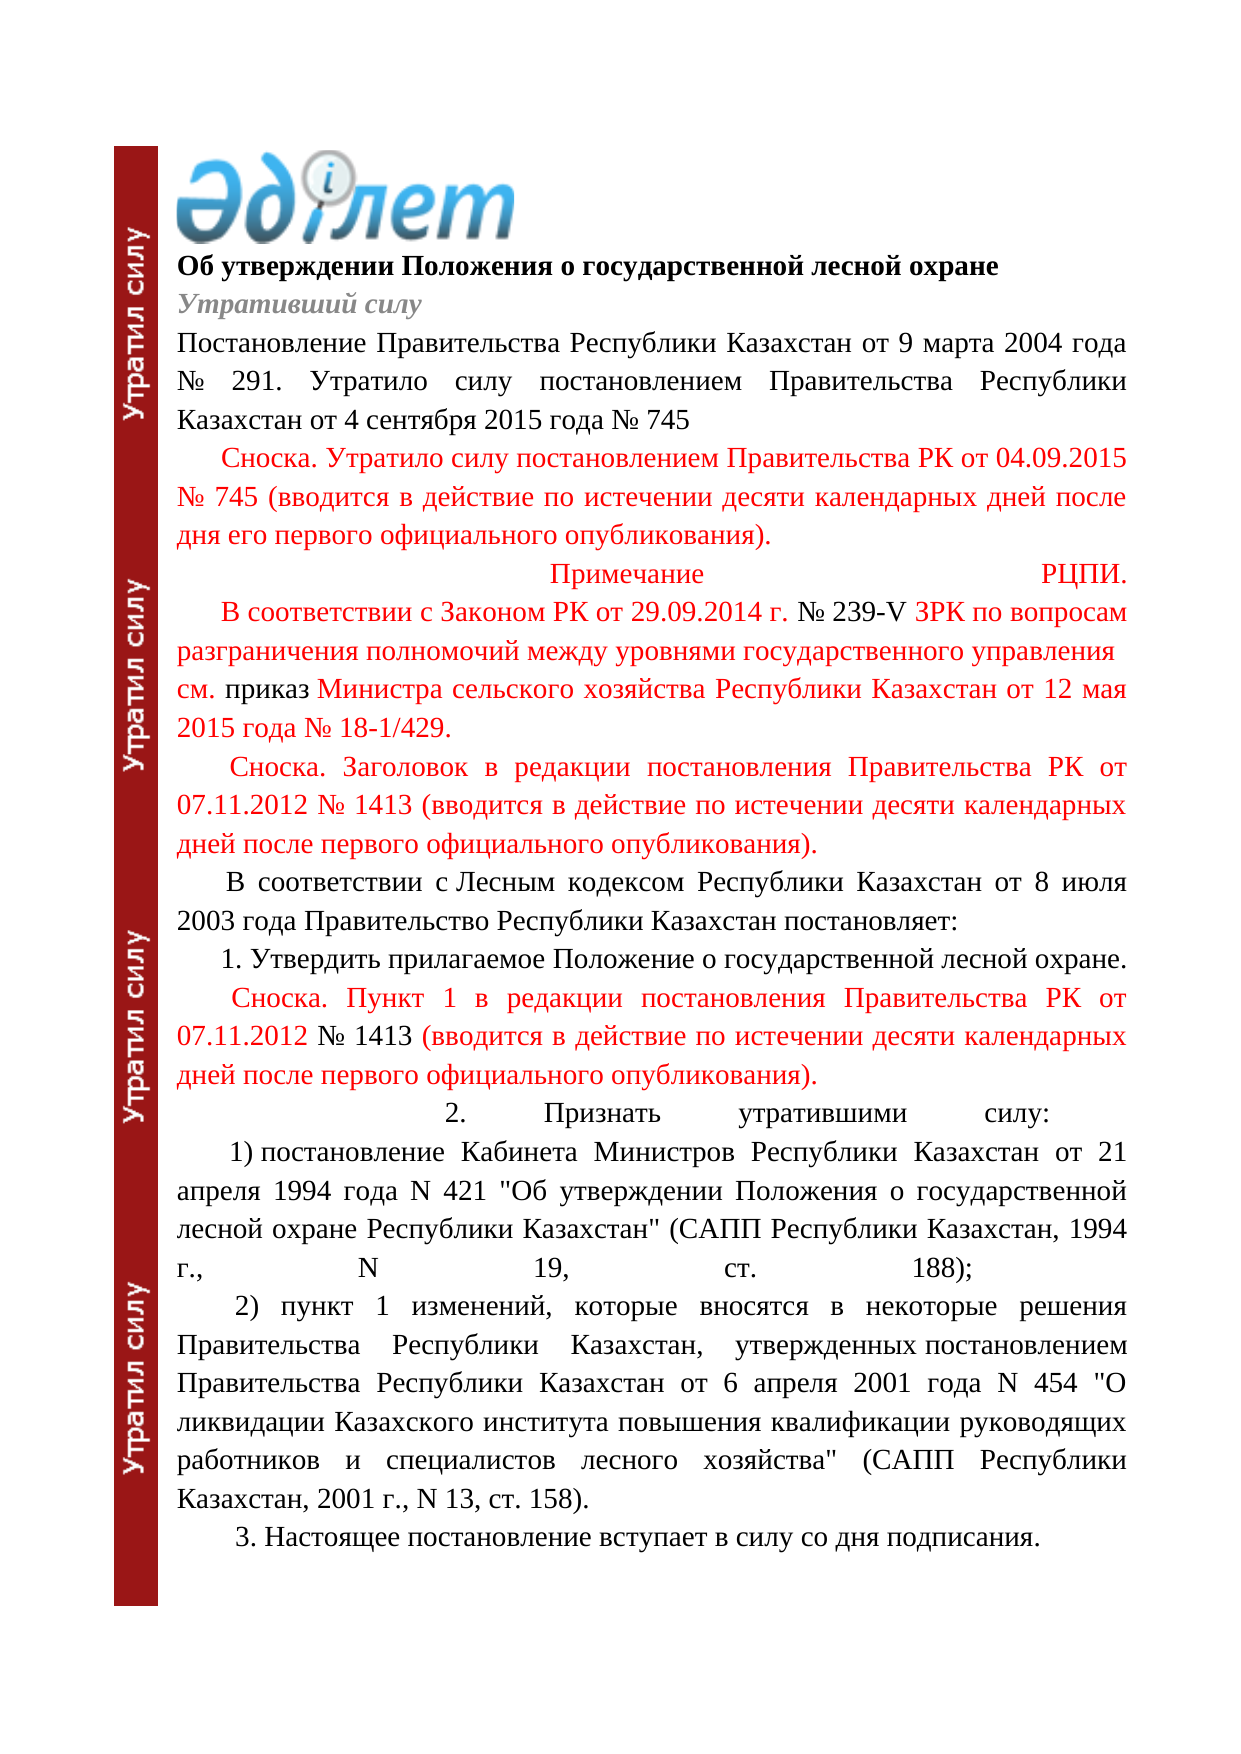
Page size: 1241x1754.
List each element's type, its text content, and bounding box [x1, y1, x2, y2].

text Сноска. Утратило силу постановлением Правительства РК от 04.09.2015 № 745 (вводится в действие по истечении десяти календарных дней после дня его первого официального опубликования). [112, 440, 1128, 551]
picture [114, 1514, 158, 1519]
picture [114, 1091, 158, 1096]
picture [114, 320, 158, 325]
text Об утверждении Положения о государственной лесной охране [112, 248, 1128, 281]
picture [114, 435, 158, 440]
text В соответствии с Лесным кодексом Республики Казахстан от 8 июля 2003 года Правительство Республики Казахстан постановляет: [112, 864, 1128, 936]
text 2. Признать утратившими силу: 1) постановление Кабинета Министров Республики Казахстан от 21 апреля 1994 года N 421 "Об утверждении Положения о государственной лесной охране Республики Казахстан" (САПП Республики Казахстан, 1994 г., N 19, ст. 188); 2) пункт 1 изменений, которые вносятся в некоторые решения Правительства Республики Казахстан, утвержденных постановлением Правительства Республики Казахстан от 6 апреля 2001 года N 454 "О ликвидации Казахского института повышения квалификации руководящих работников и специалистов лесного хозяйства" (САПП Республики Казахстан, 2001 г., N 13, ст. 158). [112, 1096, 1128, 1514]
picture [114, 859, 158, 864]
text Утративший силу [112, 286, 1128, 320]
text 3. Настоящее постановление вступает в силу со дня подписания. [112, 1519, 1128, 1553]
text Примечание РЦПИ. В соответствии с Законом РК от 29.09.2014 г. № 239-V ЗРК по вопросам разграничения полномочий между уровнями государственного управления см. приказ Министра сельского хозяйства Республики Казахстан от 12 мая 2015 года № 18-1/429. [112, 556, 1128, 744]
picture [114, 936, 158, 941]
text Сноска. Заголовок в редакции постановления Правительства РК от 07.11.2012 № 1413 (вводится в действие по истечении десяти календарных дней после первого официального опубликования). [112, 749, 1128, 859]
picture [176, 150, 515, 244]
picture [114, 146, 158, 248]
text 1. Утвердить прилагаемое Положение о государственной лесной охране. Сноска. Пункт 1 в редакции постановления Правительства РК от 07.11.2012 № 1413 (вводится в действие по истечении десяти календарных дней после первого официального опубликования). [112, 941, 1128, 1091]
picture [114, 1553, 158, 1606]
picture [114, 744, 158, 749]
picture [114, 551, 158, 556]
text Постановление Правительства Республики Казахстан от 9 марта 2004 года № 291. Утратило силу постановлением Правительства Республики Казахстан от 4 сентября 2015 года № 745 [112, 325, 1128, 435]
picture [114, 281, 158, 286]
